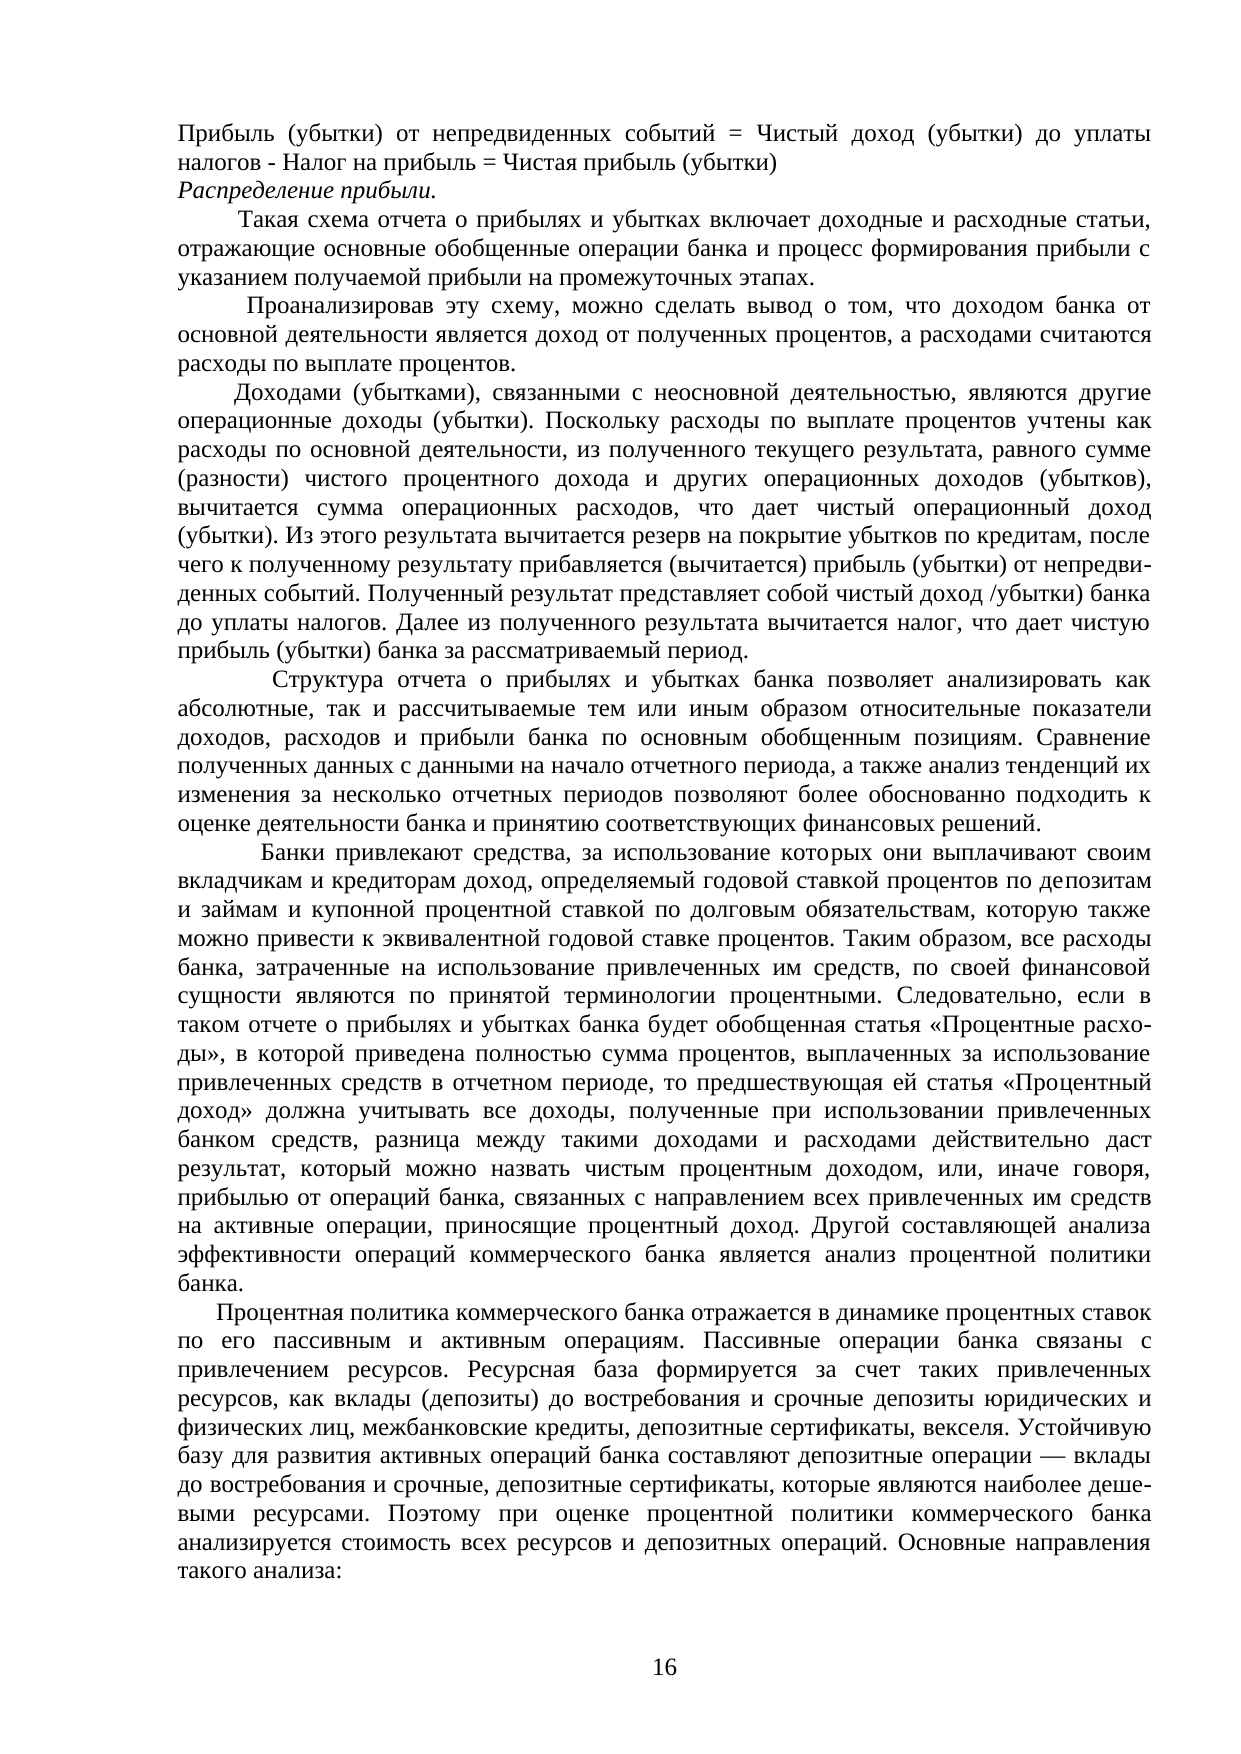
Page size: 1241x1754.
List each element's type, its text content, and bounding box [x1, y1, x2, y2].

text Банки привлекают средства, за использование которых они выплачивают своим вкладчикам и кредиторам доход, определяемый годовой ставкой процентов по депозитам и займам и купонной процентной ставкой по долговым обязательствам, которую также можно привести к эквивалентной годовой ставке процентов. Таким образом, все расходы банка, затраченные на использование привлеченных им средств, по своей финансовой сущности являются по принятой терминологии процентными. Следовательно, если в таком отчете о прибылях и убытках банка будет обобщенная статья «Процентные расходы», в которой приведена полностью сумма процентов, выплаченных за использование привлеченных средств в отчетном периоде, то предшествующая ей статья «Процентный доход» должна учитывать все доходы, полученные при использовании привлеченных банком средств, разница между такими доходами и расходами действительно даст результат, который можно назвать чистым процентным доходом, или, иначе говоря, прибылью от операций банка, связанных с направлением всех привлеченных им средств на активные операции, приносящие процентный доход. Другой составляющей анализа эффективности операций коммерческого банка является анализ процентной политики банка. [177, 837, 1152, 1297]
text Такая схема отчета о прибылях и убытках включает доходные и расходные статьи, отражающие основные обобщенные операции банка и процесс формирования прибыли с указанием получаемой прибыли на промежуточных этапах. [177, 204, 1152, 291]
text Распределение прибыли. [177, 176, 1152, 204]
text Структура отчета о прибылях и убытках банка позволяет анализировать как абсолютные, так и рассчитываемые тем или иным образом относительные показатели доходов, расходов и прибыли банка по основным обобщенным позициям. Сравнение полученных данных с данными на начало отчетного периода, а также анализ тенденций их изменения за несколько отчетных периодов позволяют более обоснованно подходить к оценке деятельности банка и принятию соответствующих финансовых решений. [177, 664, 1152, 837]
text Процентная политика коммерческого банка отражается в динамике процентных ставок по его пассивным и активным операциям. Пассивные операции банка связаны с привлечением ресурсов. Ресурсная база формируется за счет таких привлеченных ресурсов, как вклады (депозиты) до востребования и срочные депозиты юридических и физических лиц, межбанковские кредиты, депозитные сертификаты, векселя. Устойчивую базу для развития активных операций банка составляют депозитные операции — вклады до востребования и срочные, депозитные сертификаты, которые являются наиболее дешевыми ресурсами. Поэтому при оценке процентной политики коммерческого банка анализируется стоимость всех ресурсов и депозитных операций. Основные направления такого анализа: [177, 1297, 1152, 1584]
text Проанализировав эту схему, можно сделать вывод о том, что доходом банка от основной деятельности является доход от полученных процентов, а расходами считаются расходы по выплате процентов. [177, 291, 1152, 377]
text Доходами (убытками), связанными с неосновной деятельностью, являются другие операционные доходы (убытки). Поскольку расходы по выплате процентов учтены как расходы по основной деятельности, из полученного текущего результата, равного сумме (разности) чистого процентного дохода и других операционных доходов (убытков), вычитается сумма операционных расходов, что дает чистый операционный доход (убытки). Из этого результата вычитается резерв на покрытие убытков по кредитам, после чего к полученному результату прибавляется (вычитается) прибыль (убытки) от непредвиденных событий. Полученный результат представляет собой чистый доход /убытки) банка до уплаты налогов. Далее из полученного результата вычитается налог, что дает чистую прибыль (убытки) банка за рассматриваемый период. [177, 377, 1152, 664]
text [177, 118, 1152, 176]
